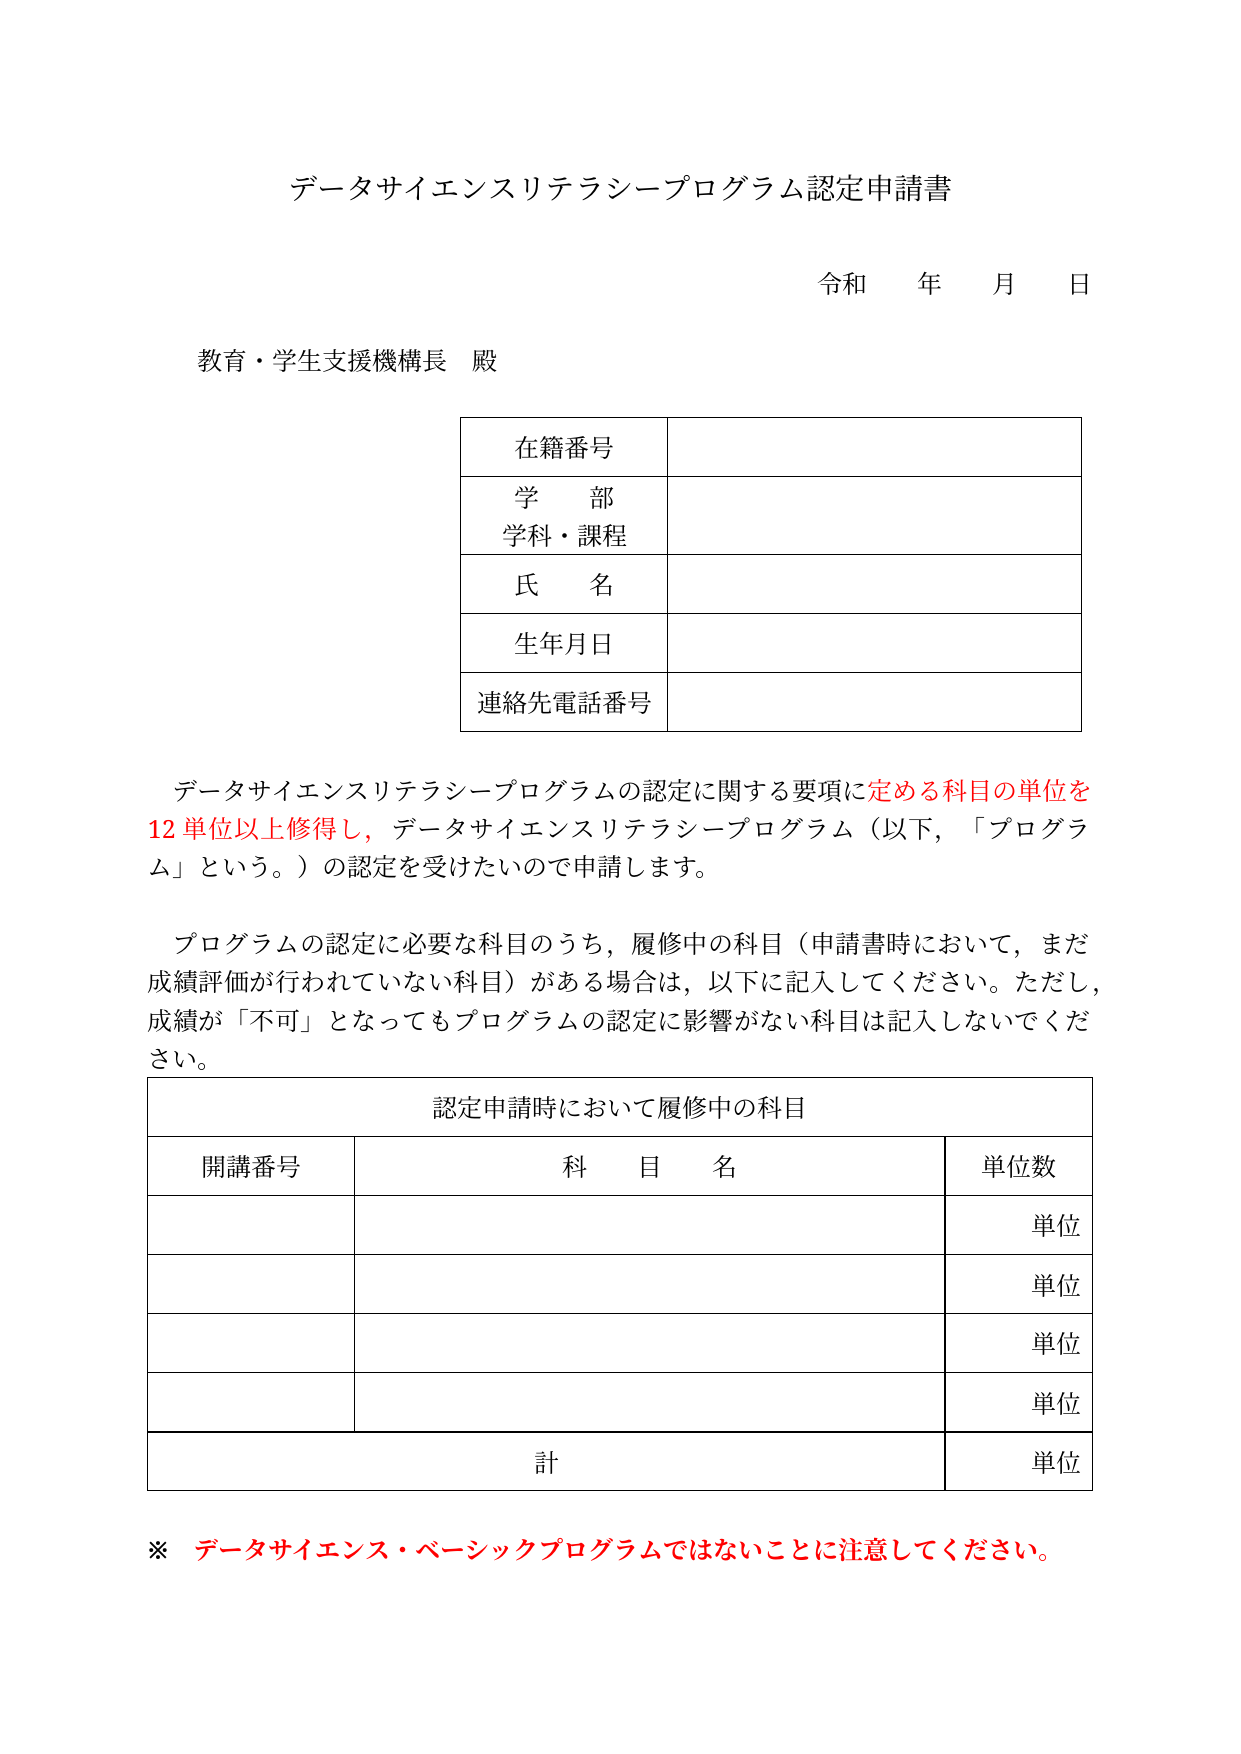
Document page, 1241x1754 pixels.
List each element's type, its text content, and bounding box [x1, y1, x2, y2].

table_cell 単位 [946, 1314, 1092, 1372]
table_cell 計 [148, 1433, 944, 1490]
text データサイエンスリテラシープログラム認定申請書 [148, 149, 1092, 225]
table_cell 連絡先電話番号 [461, 673, 667, 731]
table_header [668, 418, 1081, 476]
text データサイエンスリテラシープログラムの認定に関する要項に定める科目の単位を12単位以上修得し，データサイエンスリテラシープログラム（以下，「プログラム」という。）の認定を受けたいので申請します。 [148, 770, 1092, 885]
table_cell [148, 1255, 354, 1313]
table_cell [668, 555, 1081, 613]
table_header 在籍番号 [461, 418, 667, 476]
text ※ データサイエンス・ベーシックプログラムではないことに注意してください。 [148, 1530, 1092, 1568]
text 令和 年 月 日 [148, 264, 1092, 302]
table_cell 科 目 名 [355, 1137, 944, 1195]
table_cell [148, 1196, 354, 1254]
table_cell 開講番号 [148, 1137, 354, 1195]
table_cell 単位 [946, 1196, 1092, 1254]
table_cell [355, 1255, 944, 1313]
table_cell 単位 [946, 1373, 1092, 1431]
table_cell [668, 614, 1081, 672]
table_cell [355, 1373, 944, 1431]
table_header 認定申請時において履修中の科目 [148, 1078, 1092, 1136]
text プログラムの認定に必要な科目のうち，履修中の科目（申請書時において，まだ成績評価が行われていない科目）がある場合は，以下に記入してください。ただし，成績が「不可」となってもプログラムの認定に影響がない科目は記入しないでください。 [148, 924, 1092, 1077]
table_cell 生年月日 [461, 614, 667, 672]
table_cell [355, 1314, 944, 1372]
table_cell 学 部 学科・課程 [461, 477, 667, 554]
table_cell 単位 [946, 1433, 1092, 1490]
table_cell 単位 [946, 1255, 1092, 1313]
table_cell [148, 1373, 354, 1431]
table_cell [355, 1196, 944, 1254]
table_cell [148, 1314, 354, 1372]
table_cell [668, 477, 1081, 554]
table_cell [668, 673, 1081, 731]
table_cell 氏 名 [461, 555, 667, 613]
table_cell 単位数 [946, 1137, 1092, 1195]
text 教育・学生支援機構長 殿 [148, 340, 1092, 379]
